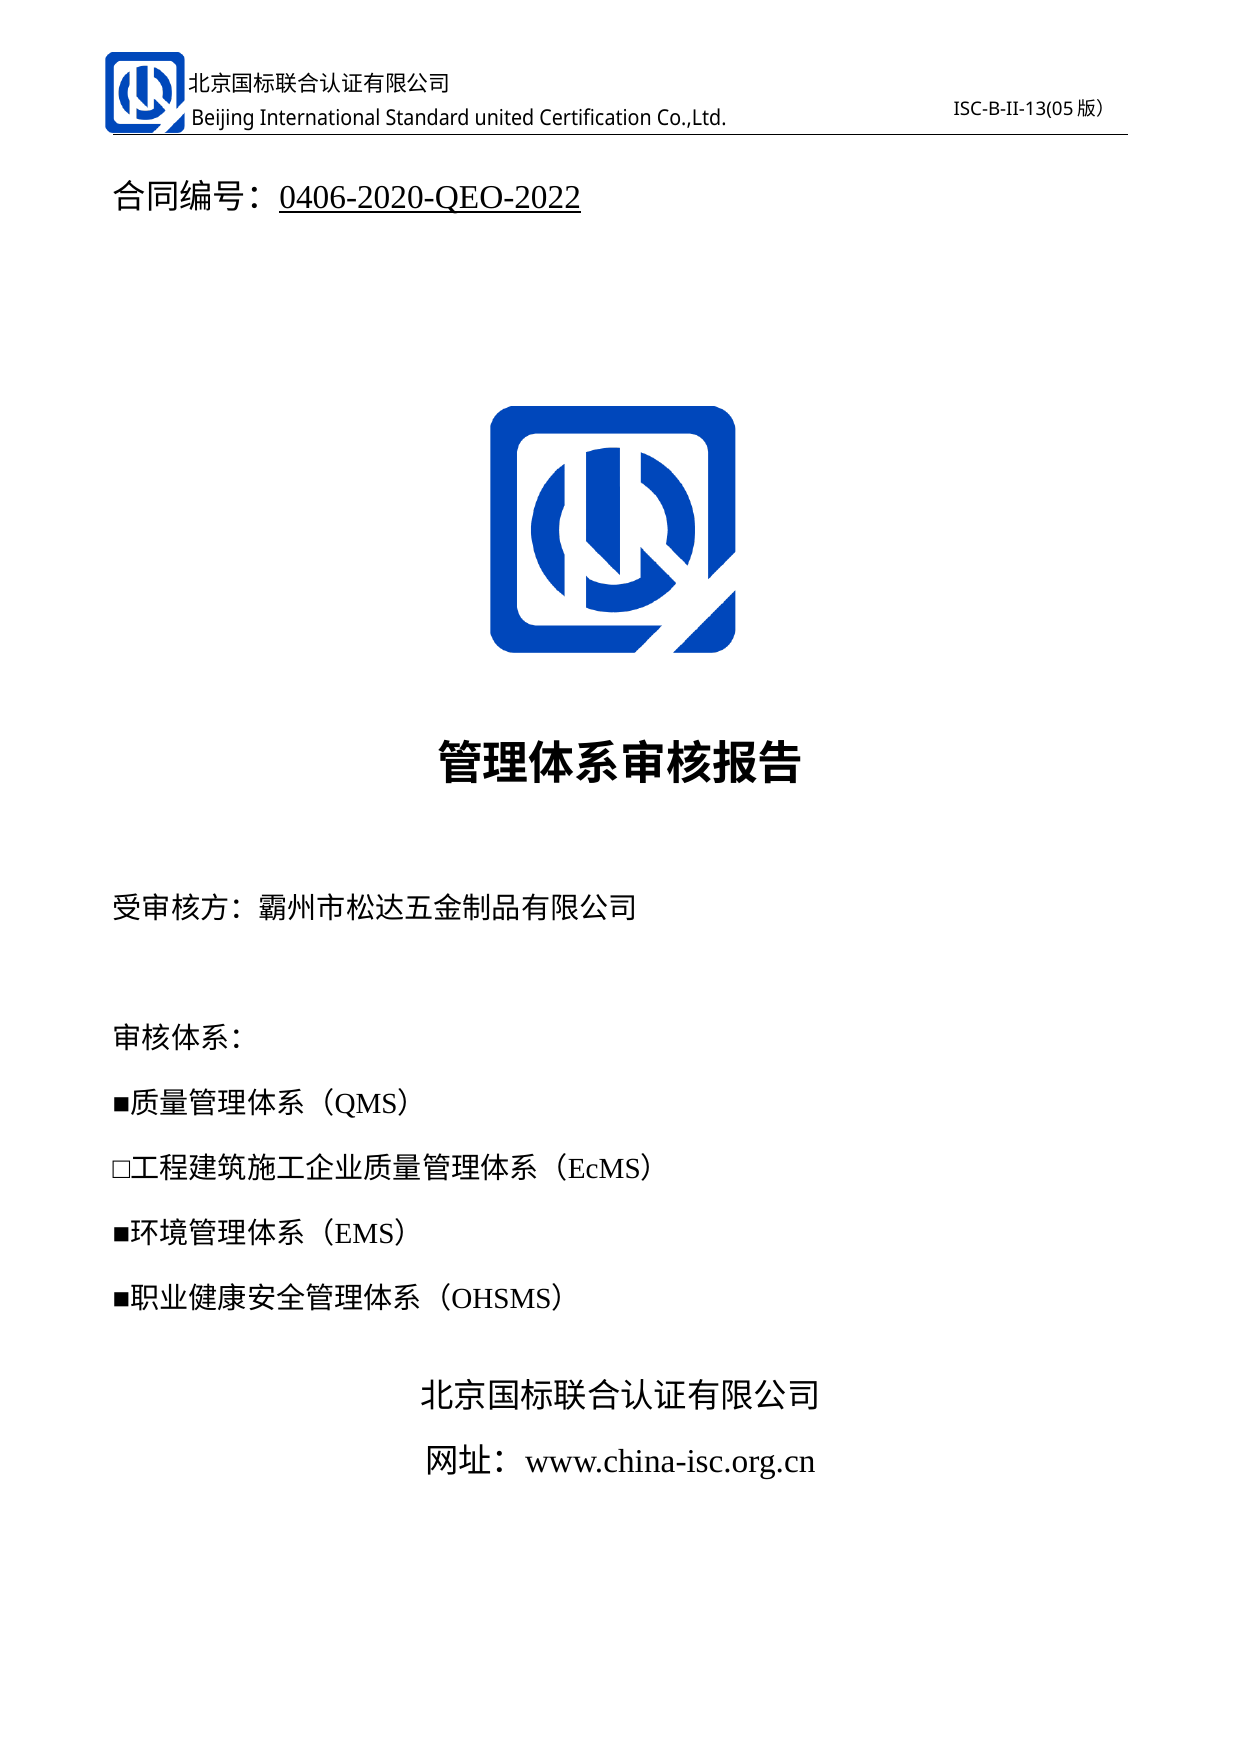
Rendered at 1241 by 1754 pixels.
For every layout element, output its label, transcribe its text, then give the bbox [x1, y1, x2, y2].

text 受审核方：霸州市松达五金制品有限公司 [112, 873, 1128, 938]
text 审核体系： [112, 1003, 1128, 1068]
text 管理体系审核报告 [112, 711, 1128, 808]
text ■质量管理体系（QMS） [112, 1068, 1128, 1133]
picture [490, 406, 736, 653]
text 网址：www.china-isc.org.cn [112, 1426, 1128, 1491]
text 北京国标联合认证有限公司 [112, 1361, 1128, 1426]
text 合同编号：0406-2020-QEO-2022 [112, 162, 1128, 227]
picture [105, 52, 185, 133]
text ■环境管理体系（EMS） [112, 1198, 1128, 1263]
text ■职业健康安全管理体系（OHSMS） [112, 1263, 1128, 1328]
text □工程建筑施工企业质量管理体系（EcMS） [112, 1133, 1128, 1198]
